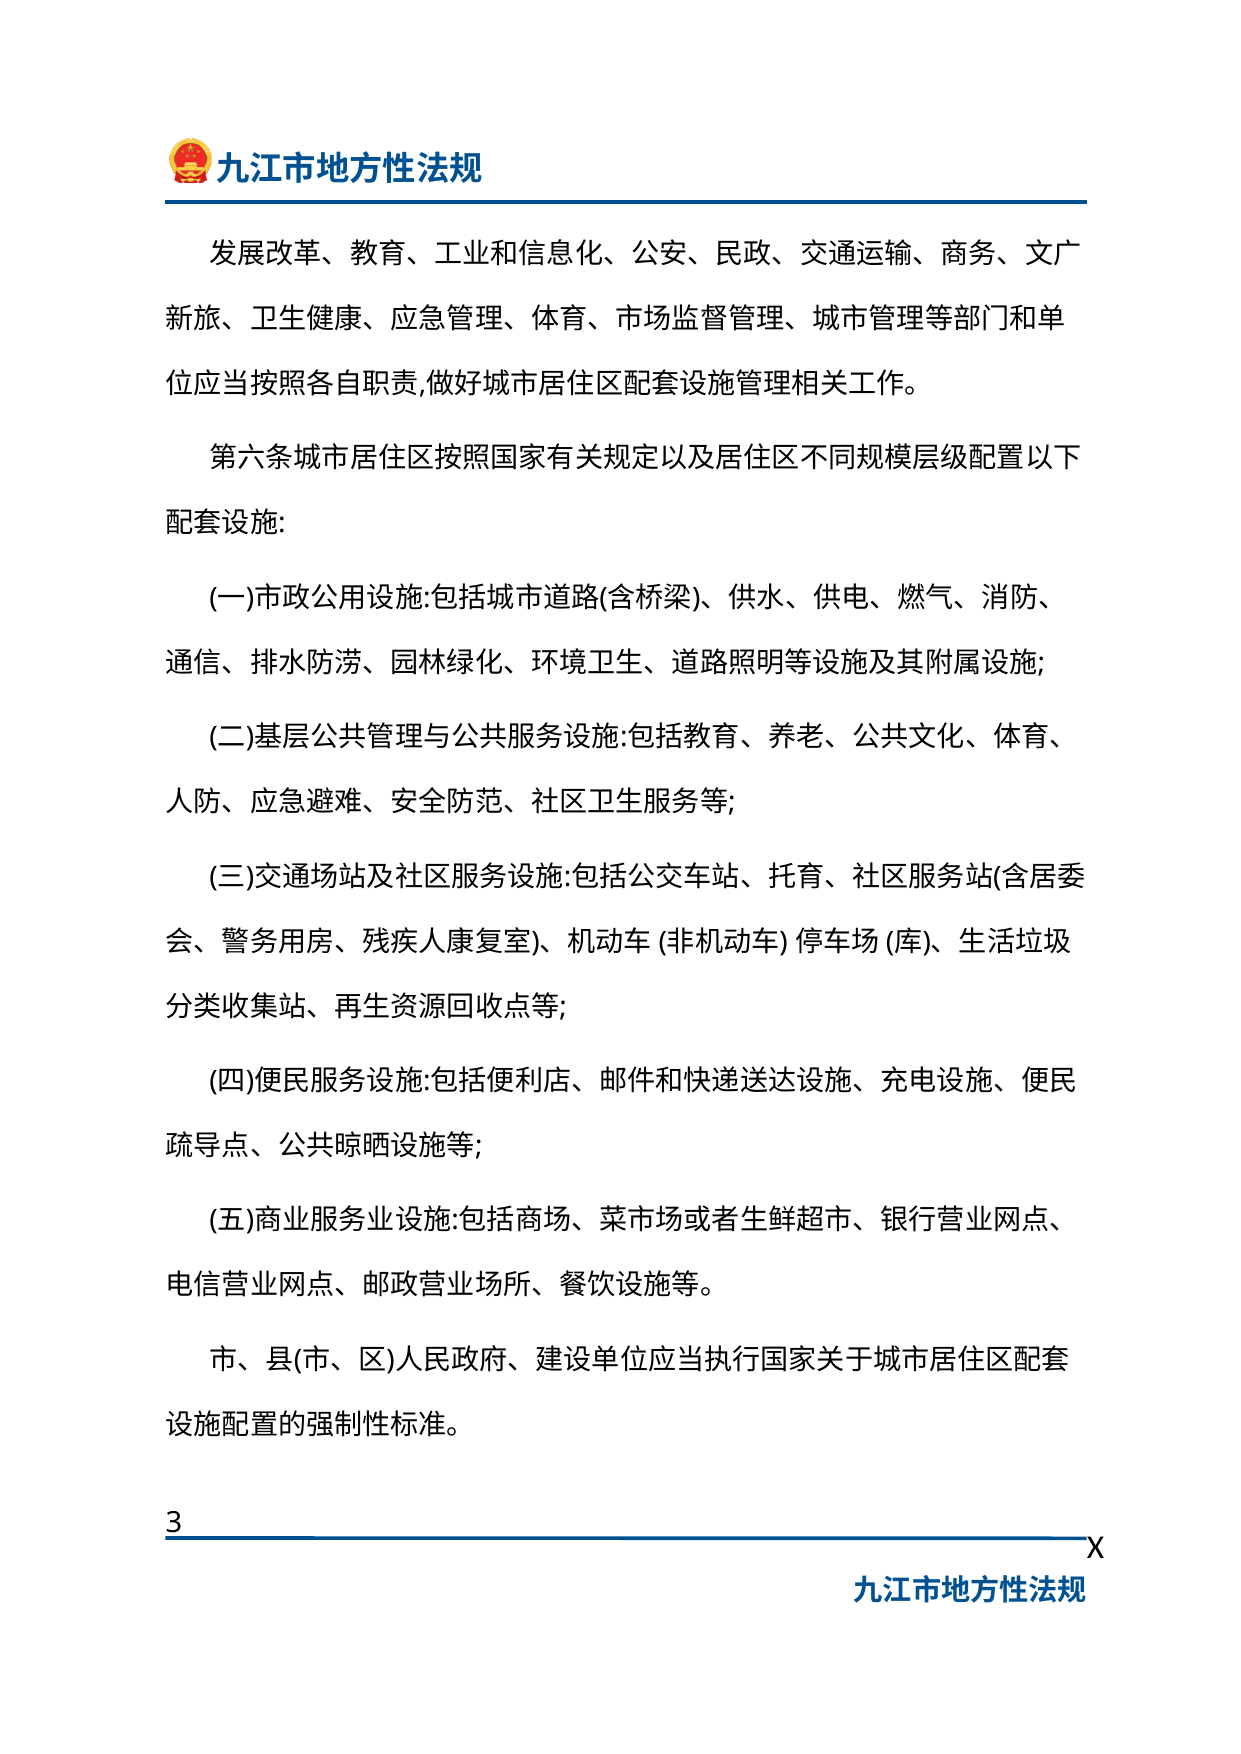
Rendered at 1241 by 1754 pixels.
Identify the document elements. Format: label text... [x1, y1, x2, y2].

text (一)市政公用设施:包括城市道路(含桥梁)、供水、供电、燃气、消防、通信、排水防涝、园林绿化、环境卫生、道路照明等设施及其附属设施; [165, 563, 1087, 693]
text (二)基层公共管理与公共服务设施:包括教育、养老、公共文化、体育、人防、应急避难、安全防范、社区卫生服务等; [165, 702, 1087, 832]
text (五)商业服务业设施:包括商场、菜市场或者生鲜超市、银行营业网点、电信营业网点、邮政营业场所、餐饮设施等。 [165, 1185, 1087, 1315]
text 市、县(市、区)人民政府、建设单位应当执行国家关于城市居住区配套设施配置的强制性标准。 [165, 1324, 1087, 1454]
picture [165, 136, 216, 187]
text 发展改革、教育、工业和信息化、公安、民政、交通运输、商务、文广新旅、卫生健康、应急管理、体育、市场监督管理、城市管理等部门和单位应当按照各自职责,做好城市居住区配套设施管理相关工作。 [165, 219, 1087, 414]
text 第六条城市居住区按照国家有关规定以及居住区不同规模层级配置以下配套设施: [165, 423, 1087, 553]
text (四)便民服务设施:包括便利店、邮件和快递送达设施、充电设施、便民疏导点、公共晾晒设施等; [165, 1046, 1087, 1176]
text (三)交通场站及社区服务设施:包括公交车站、托育、社区服务站(含居委会、警务用房、残疾人康复室)、机动车 (非机动车) 停车场 (库)、生活垃圾分类收集站、再生资源回收点等; [165, 841, 1087, 1036]
